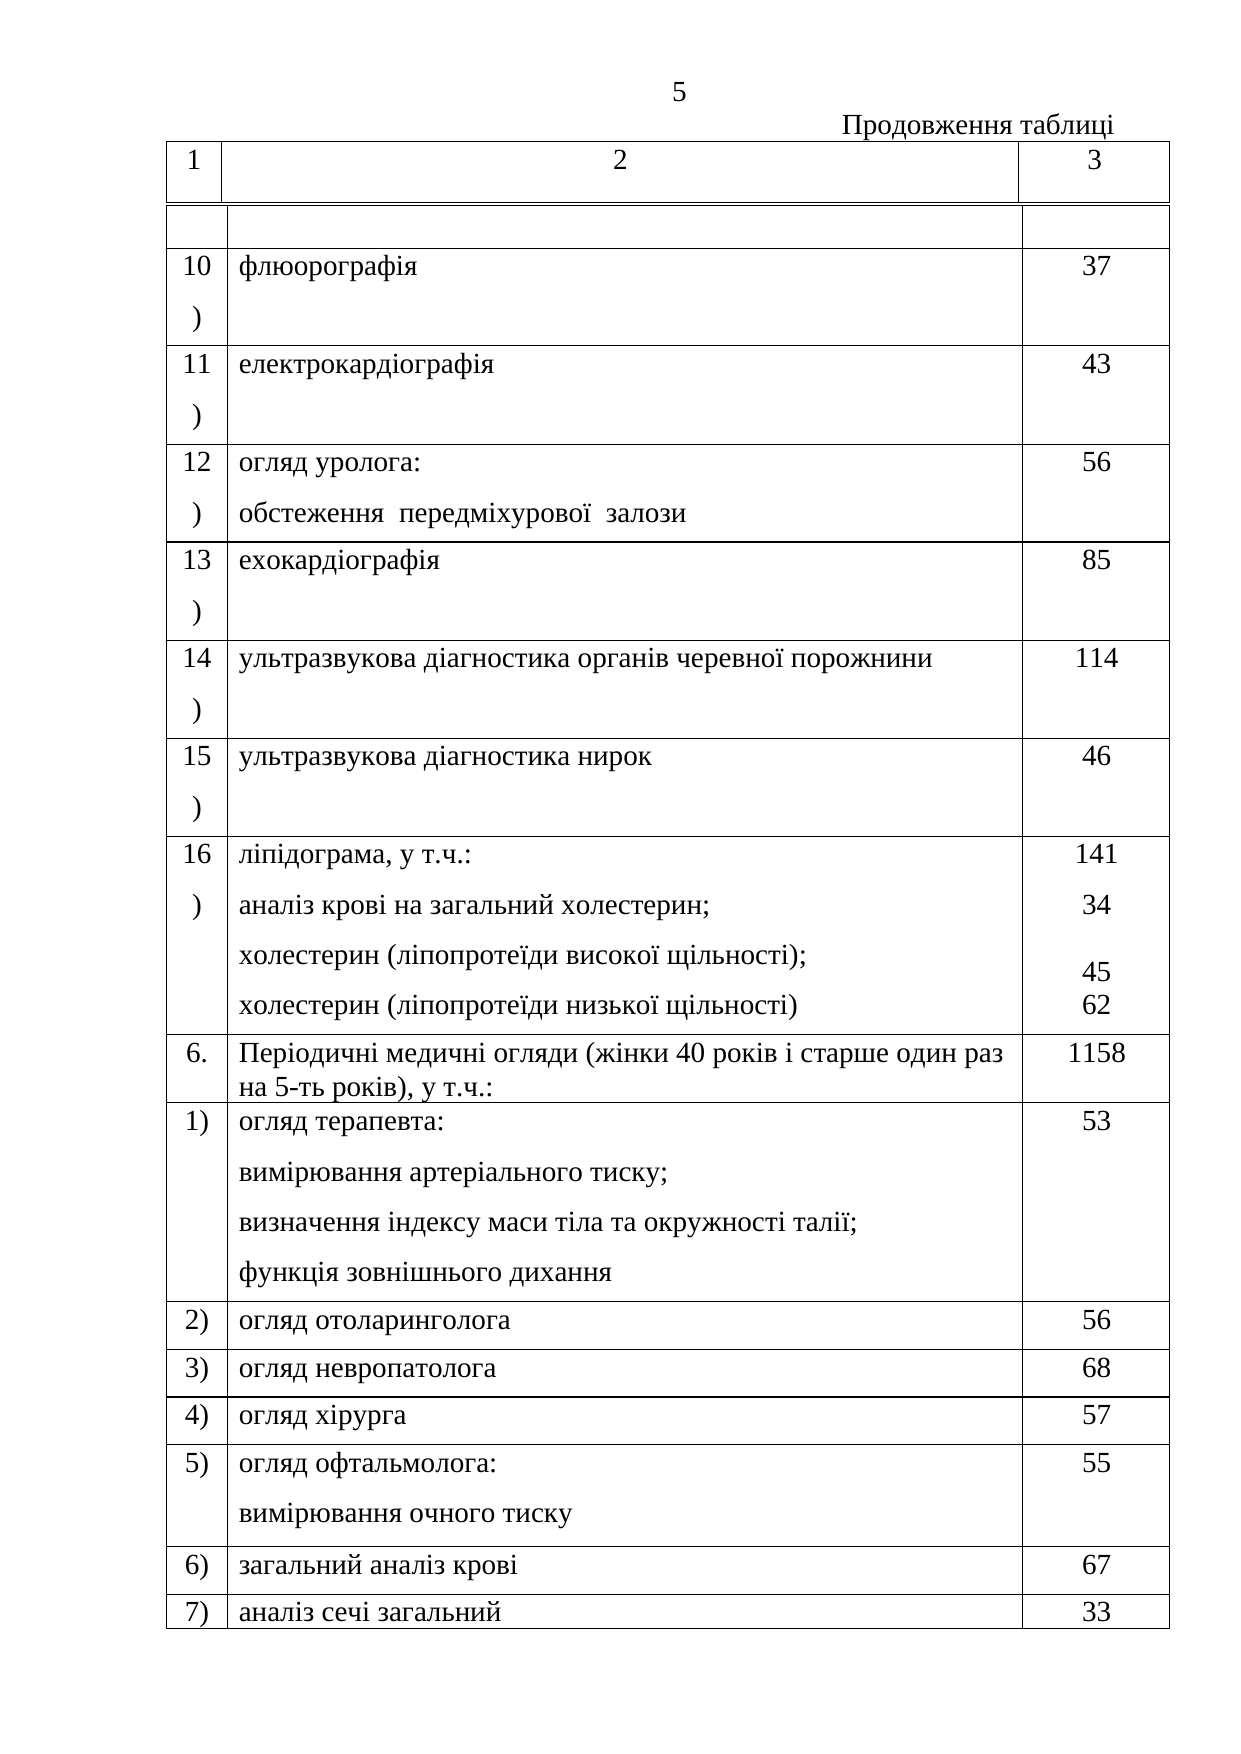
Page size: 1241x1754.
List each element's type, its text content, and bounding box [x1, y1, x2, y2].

table_cell 15 [1023, 206, 1169, 247]
table_cell 1158 [1023, 1035, 1169, 1102]
table_cell ультразвукова діагностика органів черевної порожнини [228, 641, 1022, 737]
table_cell електрокардіографія [228, 346, 1022, 443]
table_cell 33 [1023, 1595, 1169, 1628]
table_cell 10) [167, 249, 227, 345]
table_cell 46 [1023, 739, 1169, 836]
table_cell флюорографія [228, 249, 1022, 345]
table_cell огляд уролога: обстеження передміхурової залози [228, 445, 1022, 541]
table_cell 9) [167, 206, 227, 247]
table_cell 141 34 45 62 [1023, 837, 1169, 1034]
table_cell 37 [1023, 249, 1169, 345]
table_cell 67 [1023, 1547, 1169, 1593]
table_cell Періодичні медичні огляди (жінки 40 років і старше один раз на 5-ть років), у т.ч.: [228, 1035, 1022, 1102]
table_cell 55 [1023, 1445, 1169, 1546]
table_cell 13) [167, 543, 227, 639]
table_cell огляд хірурга [228, 1398, 1022, 1444]
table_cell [228, 1595, 1022, 1628]
table_cell огляд отоларинголога [228, 1302, 1022, 1349]
table_cell 1) [167, 1103, 227, 1301]
table_cell 4) [167, 1398, 227, 1444]
table_cell 7) [167, 1595, 227, 1628]
table_cell 2) [167, 1302, 227, 1349]
table_cell 3) [167, 1350, 227, 1396]
table_cell 14) [167, 641, 227, 737]
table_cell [228, 206, 1022, 247]
table_cell 57 [1023, 1398, 1169, 1444]
table_cell ліпідограма, у т.ч.: аналіз крові на загальний холестерин; холестерин (ліпопротеїди високої щільності); холестерин (ліпопротеїди низької щільності) [228, 837, 1022, 1034]
table_cell загальний аналіз крові [228, 1547, 1022, 1593]
table_cell 43 [1023, 346, 1169, 443]
table_cell 11) [167, 346, 227, 443]
table_cell 15) [167, 739, 227, 836]
table_cell ехокардіографія [228, 543, 1022, 639]
table_cell 56 [1023, 1302, 1169, 1349]
table_cell 68 [1023, 1350, 1169, 1396]
table_cell ультразвукова діагностика нирок [228, 739, 1022, 836]
table_cell огляд терапевта: вимірювання артеріального тиску; визначення індексу маси тіла та окружності талії; функція зовнішнього дихання [228, 1103, 1022, 1301]
table_cell 12) [167, 445, 227, 541]
table_cell 5) [167, 1445, 227, 1546]
table_cell 56 [1023, 445, 1169, 541]
table_cell 53 [1023, 1103, 1169, 1301]
table_cell 6) [167, 1547, 227, 1593]
table_cell огляд невропатолога [228, 1350, 1022, 1396]
table_cell 114 [1023, 641, 1169, 737]
table_cell огляд офтальмолога: вимірювання очного тиску [228, 1445, 1022, 1546]
table_cell 85 [1023, 543, 1169, 639]
table_cell 6. [167, 1035, 227, 1102]
table_cell 16) [167, 837, 227, 1034]
